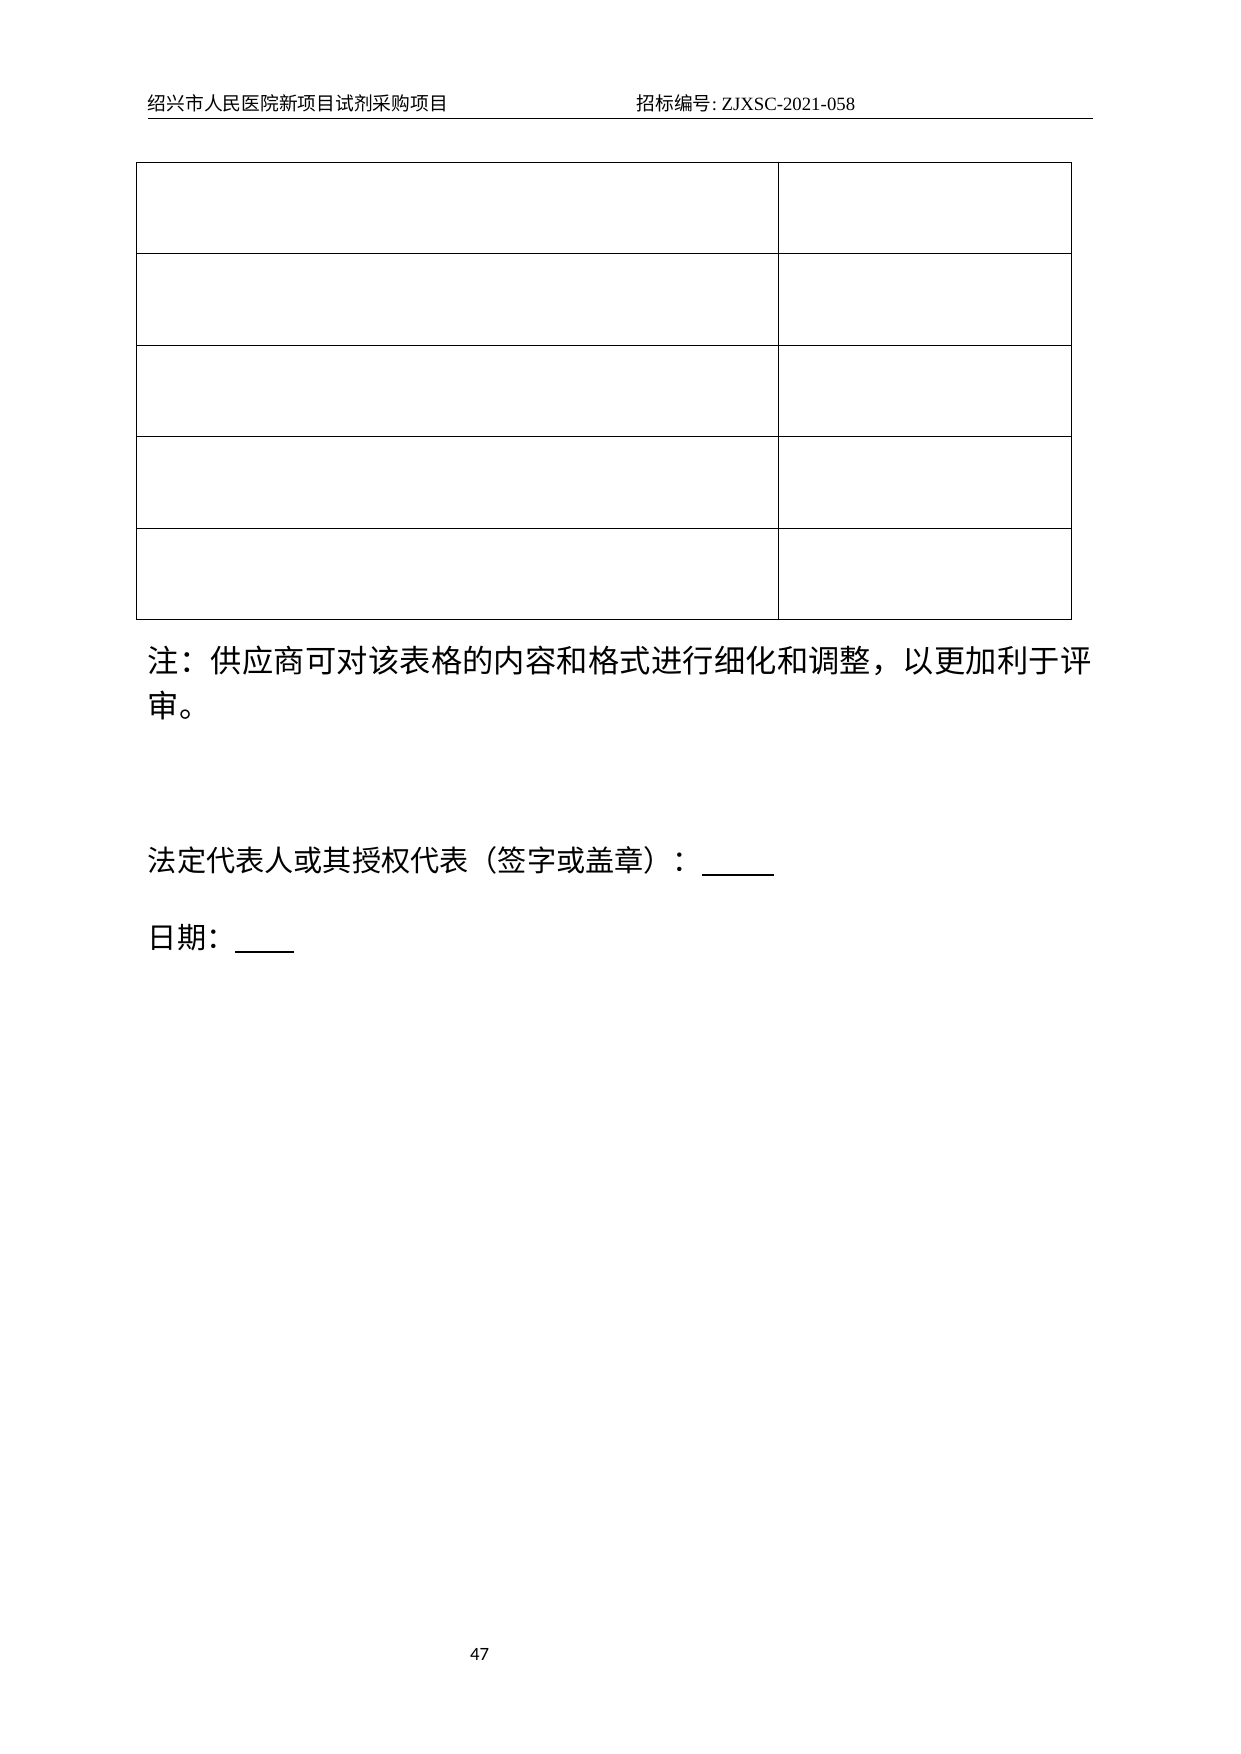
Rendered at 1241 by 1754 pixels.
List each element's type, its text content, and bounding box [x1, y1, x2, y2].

table_cell [779, 163, 1071, 253]
text 注：供应商可对该表格的内容和格式进行细化和调整，以更加利于评审。 [148, 636, 1093, 726]
table_cell [137, 346, 778, 436]
table_cell [779, 437, 1071, 527]
table_cell [779, 346, 1071, 436]
text 日期： [148, 914, 1093, 957]
table_cell [137, 437, 778, 527]
table_cell [137, 254, 778, 345]
table_cell [779, 529, 1071, 619]
text 法定代表人或其授权代表（签字或盖章）： [148, 838, 1093, 880]
table_cell [137, 163, 778, 253]
table_cell [137, 529, 778, 619]
table_cell [779, 254, 1071, 345]
